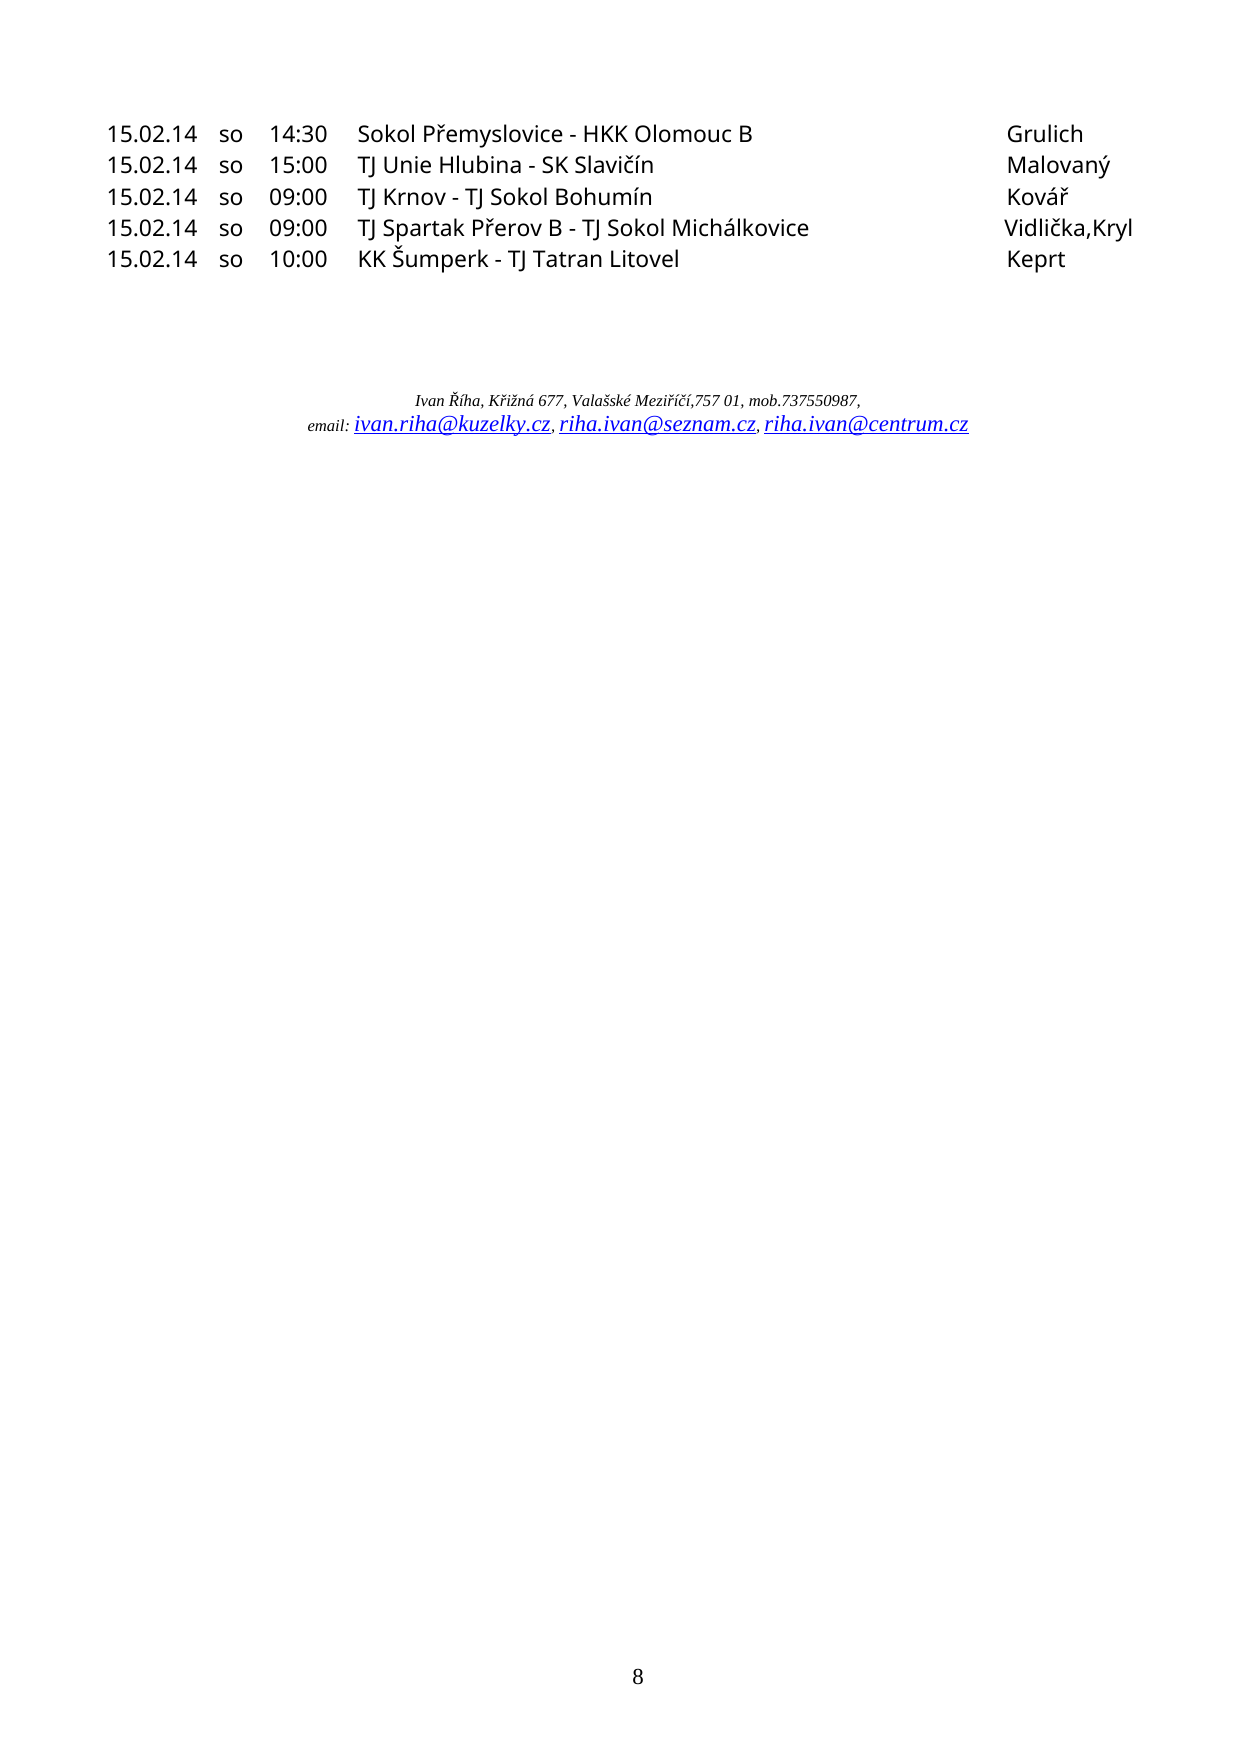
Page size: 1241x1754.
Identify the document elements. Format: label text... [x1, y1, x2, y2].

text 15.02.14 so 09:00 TJ Krnov - TJ Sokol Bohumín Kovář [106, 181, 1134, 212]
text 15.02.14 so 14:30 Sokol Přemyslovice - HKK Olomouc B Grulich [106, 118, 1134, 149]
text 15.02.14 so 10:00 KK Šumperk - TJ Tatran Litovel Keprt [106, 243, 1134, 274]
text 15.02.14 so 15:00 TJ Unie Hlubina - SK Slavičín Malovaný [106, 149, 1134, 181]
text Ivan Říha, Křižná 677, Valašské Meziříčí,757 01, mob.737550987, [106, 391, 1134, 410]
text email: ivan.riha@kuzelky.cz, riha.ivan@seznam.cz, riha.ivan@centrum.cz [106, 410, 1134, 436]
text 15.02.14 so 09:00 TJ Spartak Přerov B - TJ Sokol Michálkovice Vidlička,Kryl [106, 212, 1134, 243]
